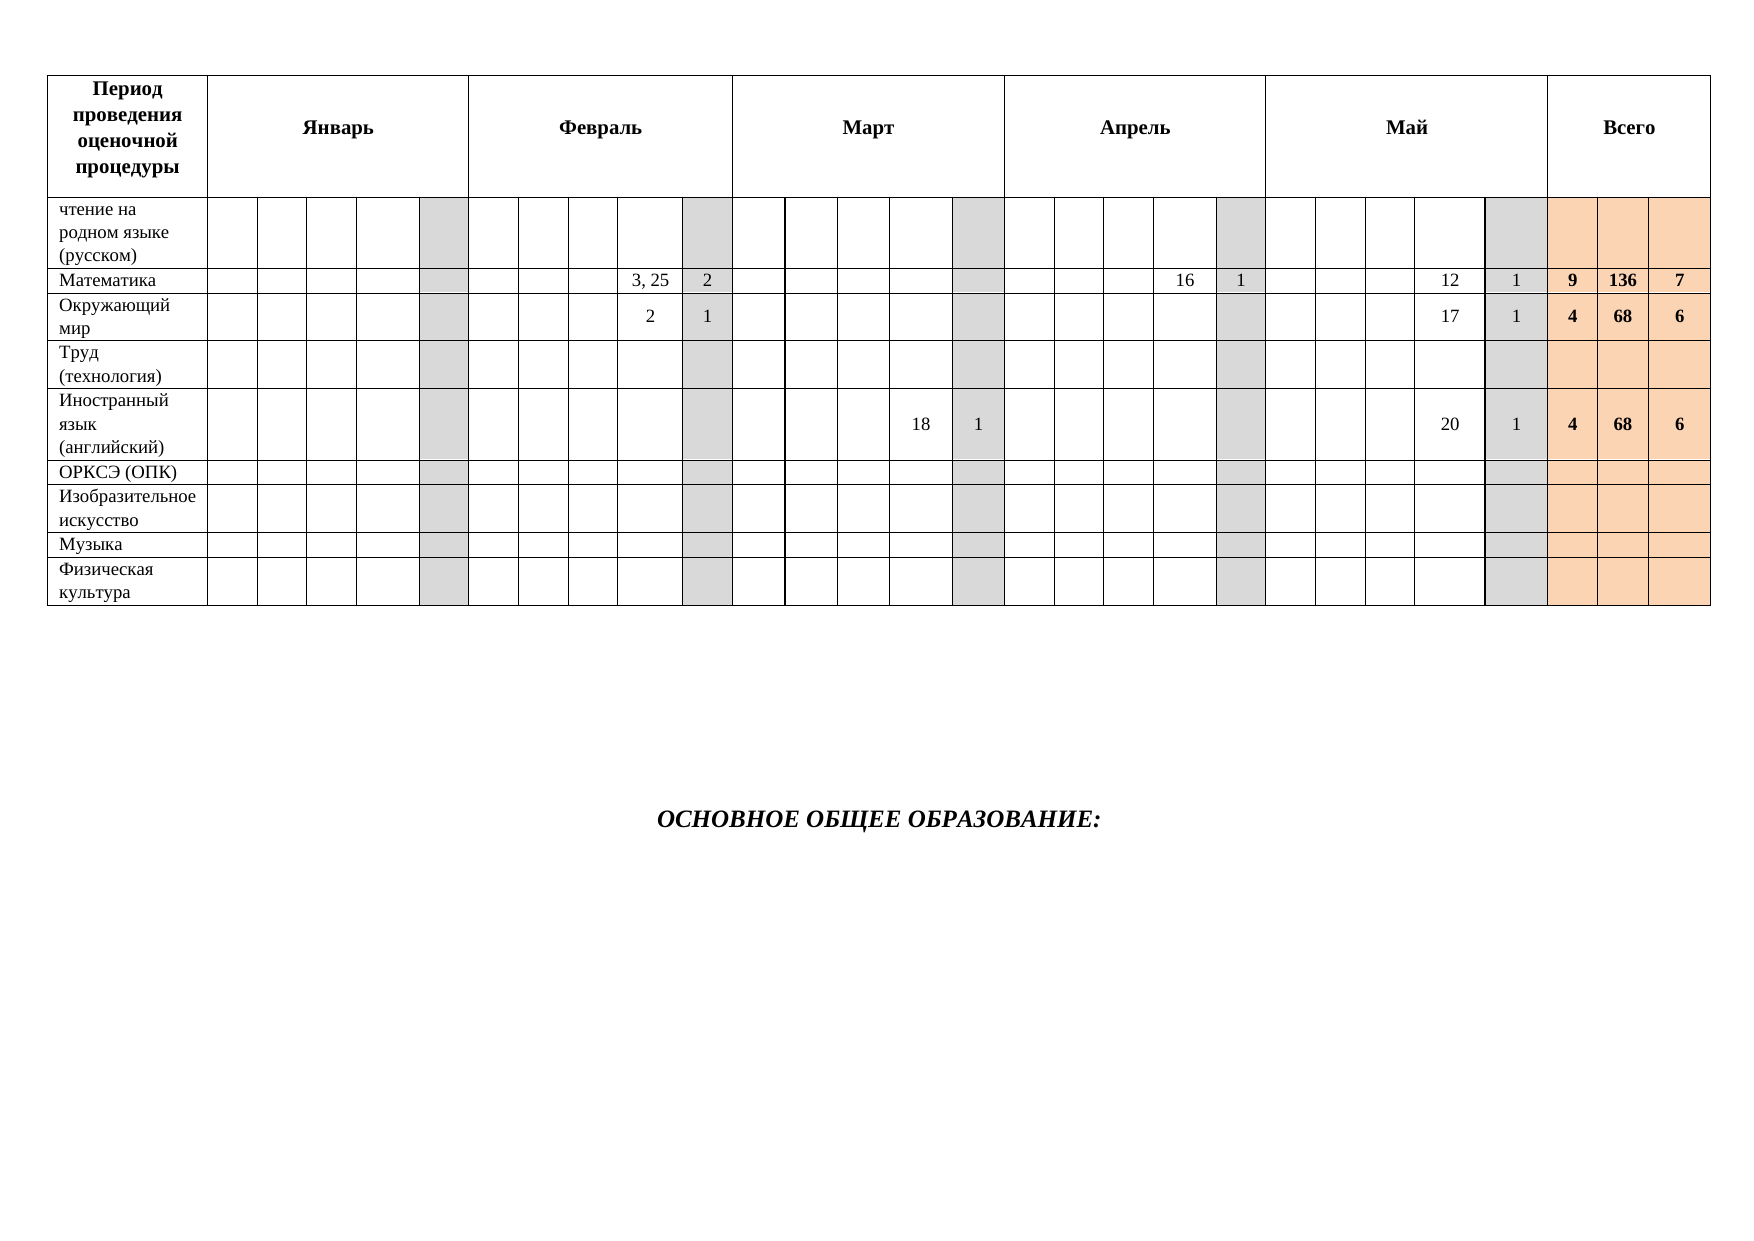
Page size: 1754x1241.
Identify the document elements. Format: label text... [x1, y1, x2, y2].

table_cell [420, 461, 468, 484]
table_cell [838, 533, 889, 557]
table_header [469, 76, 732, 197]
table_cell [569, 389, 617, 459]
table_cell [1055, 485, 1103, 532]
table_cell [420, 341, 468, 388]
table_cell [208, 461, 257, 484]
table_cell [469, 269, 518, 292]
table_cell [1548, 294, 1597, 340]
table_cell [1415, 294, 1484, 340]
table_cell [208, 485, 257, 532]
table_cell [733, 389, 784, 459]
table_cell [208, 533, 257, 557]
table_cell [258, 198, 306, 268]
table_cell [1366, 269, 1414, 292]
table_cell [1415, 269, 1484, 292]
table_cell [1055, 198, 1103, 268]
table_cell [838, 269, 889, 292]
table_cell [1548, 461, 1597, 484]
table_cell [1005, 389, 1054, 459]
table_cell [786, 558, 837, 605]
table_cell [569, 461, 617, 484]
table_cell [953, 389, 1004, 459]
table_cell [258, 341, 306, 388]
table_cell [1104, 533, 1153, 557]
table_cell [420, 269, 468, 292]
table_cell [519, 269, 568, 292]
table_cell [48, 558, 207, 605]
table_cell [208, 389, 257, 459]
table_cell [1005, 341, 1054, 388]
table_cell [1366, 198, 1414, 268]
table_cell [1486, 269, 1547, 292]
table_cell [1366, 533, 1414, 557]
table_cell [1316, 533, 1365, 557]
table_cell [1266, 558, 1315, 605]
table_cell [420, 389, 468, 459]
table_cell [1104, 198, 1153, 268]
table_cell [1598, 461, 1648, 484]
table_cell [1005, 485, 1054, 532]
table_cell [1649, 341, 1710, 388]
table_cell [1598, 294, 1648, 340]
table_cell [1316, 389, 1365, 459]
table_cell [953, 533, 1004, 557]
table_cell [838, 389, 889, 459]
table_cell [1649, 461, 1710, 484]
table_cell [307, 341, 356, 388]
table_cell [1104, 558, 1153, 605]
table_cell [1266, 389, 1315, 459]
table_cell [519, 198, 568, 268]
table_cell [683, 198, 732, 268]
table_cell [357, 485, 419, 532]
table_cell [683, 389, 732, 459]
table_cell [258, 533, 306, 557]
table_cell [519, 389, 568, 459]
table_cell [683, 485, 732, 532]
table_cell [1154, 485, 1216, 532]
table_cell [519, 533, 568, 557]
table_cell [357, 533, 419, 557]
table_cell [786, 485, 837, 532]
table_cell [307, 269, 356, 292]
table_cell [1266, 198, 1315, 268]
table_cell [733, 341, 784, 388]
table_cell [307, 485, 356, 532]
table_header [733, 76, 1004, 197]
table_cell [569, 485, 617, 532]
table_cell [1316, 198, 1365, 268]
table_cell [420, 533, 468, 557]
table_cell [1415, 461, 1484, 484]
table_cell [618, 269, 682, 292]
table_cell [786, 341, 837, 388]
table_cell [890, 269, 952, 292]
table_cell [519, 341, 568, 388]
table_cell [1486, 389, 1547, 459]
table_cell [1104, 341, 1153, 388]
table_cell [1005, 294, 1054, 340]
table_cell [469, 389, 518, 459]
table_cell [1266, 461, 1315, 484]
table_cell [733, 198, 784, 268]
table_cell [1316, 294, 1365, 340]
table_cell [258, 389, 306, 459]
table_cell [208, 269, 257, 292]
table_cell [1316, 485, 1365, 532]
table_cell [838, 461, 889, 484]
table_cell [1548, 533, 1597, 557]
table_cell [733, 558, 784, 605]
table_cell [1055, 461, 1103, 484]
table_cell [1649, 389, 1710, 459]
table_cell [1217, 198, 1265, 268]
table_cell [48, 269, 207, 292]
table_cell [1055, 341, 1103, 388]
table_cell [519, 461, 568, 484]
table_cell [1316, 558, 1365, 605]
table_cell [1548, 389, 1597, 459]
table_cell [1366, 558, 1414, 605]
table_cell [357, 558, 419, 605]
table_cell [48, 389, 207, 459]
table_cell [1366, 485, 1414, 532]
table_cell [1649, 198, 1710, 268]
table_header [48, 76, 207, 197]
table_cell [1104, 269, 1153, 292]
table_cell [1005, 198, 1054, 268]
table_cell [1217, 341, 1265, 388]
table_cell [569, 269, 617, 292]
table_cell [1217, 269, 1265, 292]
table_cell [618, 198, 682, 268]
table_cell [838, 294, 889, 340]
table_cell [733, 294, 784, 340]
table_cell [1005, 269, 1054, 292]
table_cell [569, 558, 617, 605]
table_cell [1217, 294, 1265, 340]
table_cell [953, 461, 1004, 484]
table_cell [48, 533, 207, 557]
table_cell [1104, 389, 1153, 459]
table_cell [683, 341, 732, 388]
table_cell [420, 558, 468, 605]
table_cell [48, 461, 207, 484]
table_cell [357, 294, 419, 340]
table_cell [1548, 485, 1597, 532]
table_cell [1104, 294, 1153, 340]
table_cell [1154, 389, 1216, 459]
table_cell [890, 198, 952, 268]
text ОСНОВНОЕ ОБЩЕЕ ОБРАЗОВАНИЕ: [75, 804, 1683, 833]
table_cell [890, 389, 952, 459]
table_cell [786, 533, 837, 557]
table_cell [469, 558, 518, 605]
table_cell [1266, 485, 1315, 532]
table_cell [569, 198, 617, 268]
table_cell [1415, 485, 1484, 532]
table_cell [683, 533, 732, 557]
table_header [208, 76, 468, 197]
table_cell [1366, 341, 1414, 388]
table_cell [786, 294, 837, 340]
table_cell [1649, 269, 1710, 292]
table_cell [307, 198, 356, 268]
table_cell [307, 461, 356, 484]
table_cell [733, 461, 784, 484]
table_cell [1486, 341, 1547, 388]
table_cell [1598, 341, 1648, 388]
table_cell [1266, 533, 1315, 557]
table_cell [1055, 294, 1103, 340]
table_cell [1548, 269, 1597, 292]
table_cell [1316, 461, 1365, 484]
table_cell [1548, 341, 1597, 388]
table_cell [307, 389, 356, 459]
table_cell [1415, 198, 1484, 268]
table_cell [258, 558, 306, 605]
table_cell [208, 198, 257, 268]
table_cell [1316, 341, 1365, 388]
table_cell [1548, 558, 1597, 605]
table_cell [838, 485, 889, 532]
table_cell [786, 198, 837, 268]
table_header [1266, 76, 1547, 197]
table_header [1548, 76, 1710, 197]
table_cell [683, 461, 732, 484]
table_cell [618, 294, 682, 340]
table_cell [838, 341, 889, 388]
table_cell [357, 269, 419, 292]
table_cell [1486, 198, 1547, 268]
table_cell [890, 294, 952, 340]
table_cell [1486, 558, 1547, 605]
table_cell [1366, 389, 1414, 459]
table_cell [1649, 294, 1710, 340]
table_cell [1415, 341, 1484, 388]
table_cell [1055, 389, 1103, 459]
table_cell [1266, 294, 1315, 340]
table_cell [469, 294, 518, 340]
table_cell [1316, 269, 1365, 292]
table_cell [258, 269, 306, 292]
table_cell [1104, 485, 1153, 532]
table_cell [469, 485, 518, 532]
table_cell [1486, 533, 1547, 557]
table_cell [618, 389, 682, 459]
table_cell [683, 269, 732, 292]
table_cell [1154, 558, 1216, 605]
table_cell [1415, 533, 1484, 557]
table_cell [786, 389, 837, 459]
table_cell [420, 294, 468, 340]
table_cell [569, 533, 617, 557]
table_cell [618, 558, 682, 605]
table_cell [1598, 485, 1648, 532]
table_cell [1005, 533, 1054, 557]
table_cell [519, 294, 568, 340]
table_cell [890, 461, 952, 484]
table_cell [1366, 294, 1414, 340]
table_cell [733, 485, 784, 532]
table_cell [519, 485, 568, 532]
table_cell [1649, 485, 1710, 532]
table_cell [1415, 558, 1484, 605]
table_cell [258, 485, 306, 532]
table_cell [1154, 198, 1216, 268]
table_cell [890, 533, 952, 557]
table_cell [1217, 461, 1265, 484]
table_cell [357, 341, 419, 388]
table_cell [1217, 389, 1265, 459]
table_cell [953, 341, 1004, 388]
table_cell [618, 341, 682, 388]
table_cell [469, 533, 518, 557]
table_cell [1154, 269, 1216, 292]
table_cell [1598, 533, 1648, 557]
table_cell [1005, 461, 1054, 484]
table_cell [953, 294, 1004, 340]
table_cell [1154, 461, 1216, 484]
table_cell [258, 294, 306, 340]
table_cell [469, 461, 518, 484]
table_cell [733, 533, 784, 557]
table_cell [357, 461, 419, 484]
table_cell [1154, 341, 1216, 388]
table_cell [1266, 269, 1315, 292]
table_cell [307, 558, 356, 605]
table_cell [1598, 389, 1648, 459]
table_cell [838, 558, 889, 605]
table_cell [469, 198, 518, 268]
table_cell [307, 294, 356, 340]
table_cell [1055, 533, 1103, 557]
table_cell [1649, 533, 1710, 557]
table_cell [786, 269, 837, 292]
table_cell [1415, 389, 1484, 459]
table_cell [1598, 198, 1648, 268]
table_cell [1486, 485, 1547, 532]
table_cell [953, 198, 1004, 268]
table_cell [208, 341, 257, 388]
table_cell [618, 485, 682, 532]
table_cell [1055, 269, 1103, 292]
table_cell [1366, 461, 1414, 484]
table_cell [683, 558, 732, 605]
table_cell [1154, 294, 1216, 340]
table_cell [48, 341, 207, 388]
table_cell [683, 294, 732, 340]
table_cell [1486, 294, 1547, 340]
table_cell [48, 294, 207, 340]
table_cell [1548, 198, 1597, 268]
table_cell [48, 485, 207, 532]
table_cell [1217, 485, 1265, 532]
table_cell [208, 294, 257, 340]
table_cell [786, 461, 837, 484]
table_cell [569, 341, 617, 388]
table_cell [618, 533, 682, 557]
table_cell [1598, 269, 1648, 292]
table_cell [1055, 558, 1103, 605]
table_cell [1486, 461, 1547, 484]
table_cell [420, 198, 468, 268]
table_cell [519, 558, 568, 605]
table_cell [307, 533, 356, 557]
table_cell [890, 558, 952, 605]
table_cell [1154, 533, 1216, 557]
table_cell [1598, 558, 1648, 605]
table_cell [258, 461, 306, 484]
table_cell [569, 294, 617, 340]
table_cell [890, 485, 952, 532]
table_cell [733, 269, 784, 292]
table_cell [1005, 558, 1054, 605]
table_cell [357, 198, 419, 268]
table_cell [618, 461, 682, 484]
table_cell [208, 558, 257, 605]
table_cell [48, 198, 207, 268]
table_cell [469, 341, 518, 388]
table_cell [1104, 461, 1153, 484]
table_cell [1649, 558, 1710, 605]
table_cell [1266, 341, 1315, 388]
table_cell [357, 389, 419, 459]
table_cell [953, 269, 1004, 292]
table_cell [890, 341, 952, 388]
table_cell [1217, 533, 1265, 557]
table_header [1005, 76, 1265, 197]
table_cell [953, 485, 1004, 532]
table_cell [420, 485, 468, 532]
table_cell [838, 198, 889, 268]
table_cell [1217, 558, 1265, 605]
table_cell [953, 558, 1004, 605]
